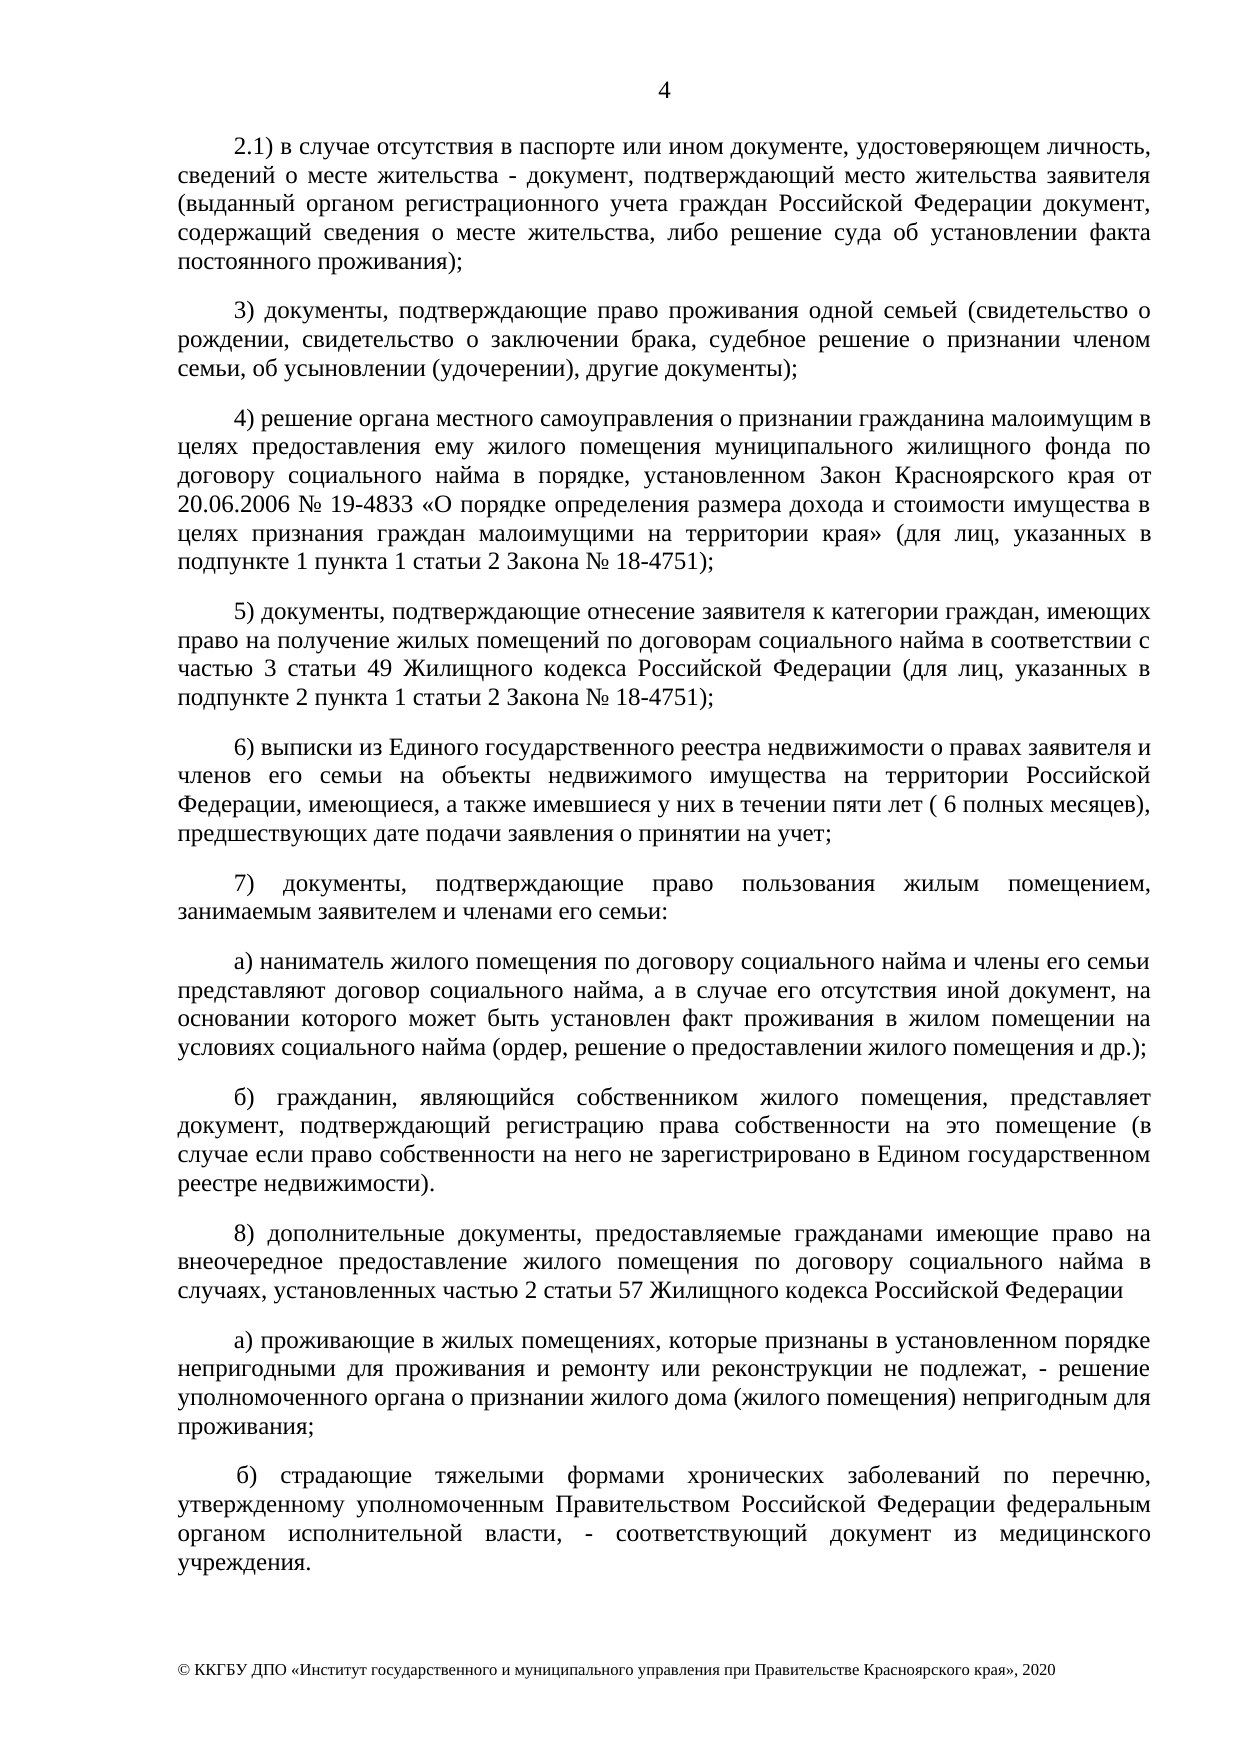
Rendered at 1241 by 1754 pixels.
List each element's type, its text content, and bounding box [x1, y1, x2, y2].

text б) гражданин, являющийся собственником жилого помещения, представляет документ, подтверждающий регистрацию права собственности на это помещение (в случае если право собственности на него не зарегистрировано в Едином государственном реестре недвижимости). [177, 1082, 1152, 1197]
text 4) решение органа местного самоуправления о признании гражданина малоимущим в целях предоставления ему жилого помещения муниципального жилищного фонда по договору социального найма в порядке, установленном Закон Красноярского края от 20.06.2006 № 19-4833 «О порядке определения размера дохода и стоимости имущества в целях признания граждан малоимущими на территории края» (для лиц, указанных в подпункте 1 пункта 1 статьи 2 Закона № 18-4751); [177, 403, 1152, 575]
text 6) выписки из Единого государственного реестра недвижимости о правах заявителя и членов его семьи на объекты недвижимого имущества на территории Российской Федерации, имеющиеся, а также имевшиеся у них в течении пяти лет ( 6 полных месяцев), предшествующих дате подачи заявления о принятии на учет; [177, 732, 1152, 847]
text 3) документы, подтверждающие право проживания одной семьей (свидетельство о рождении, свидетельство о заключении брака, судебное решение о признании членом семьи, об усыновлении (удочерении), другие документы); [177, 296, 1152, 382]
text б) страдающие тяжелыми формами хронических заболеваний по перечню, утвержденному уполномоченным Правительством Российской Федерации федеральным органом исполнительной власти, - соответствующий документ из медицинского учреждения. [177, 1461, 1152, 1576]
text а) наниматель жилого помещения по договору социального найма и члены его семьи представляют договор социального найма, а в случае его отсутствия иной документ, на основании которого может быть установлен факт проживания в жилом помещении на условиях социального найма (ордер, решение о предоставлении жилого помещения и др.); [177, 946, 1152, 1061]
text а) проживающие в жилых помещениях, которые признаны в установленном порядке непригодными для проживания и ремонту или реконструкции не подлежат, - решение уполномоченного органа о признании жилого дома (жилого помещения) непригодным для проживания; [177, 1325, 1152, 1440]
text 5) документы, подтверждающие отнесение заявителя к категории граждан, имеющих право на получение жилых помещений по договорам социального найма в соответствии с частью 3 статьи 49 Жилищного кодекса Российской Федерации (для лиц, указанных в подпункте 2 пункта 1 статьи 2 Закона № 18-4751); [177, 596, 1152, 711]
text 8) дополнительные документы, предоставляемые гражданами имеющие право на внеочередное предоставление жилого помещения по договору социального найма в случаях, установленных частью 2 статьи 57 Жилищного кодекса Российской Федерации [177, 1218, 1152, 1304]
text 2.1) в случае отсутствия в паспорте или ином документе, удостоверяющем личность, сведений о месте жительства - документ, подтверждающий место жительства заявителя (выданный органом регистрационного учета граждан Российской Федерации документ, содержащий сведения о месте жительства, либо решение суда об установлении факта постоянного проживания); [177, 131, 1152, 275]
text 7) документы, подтверждающие право пользования жилым помещением, занимаемым заявителем и членами его семьи: [177, 868, 1152, 925]
